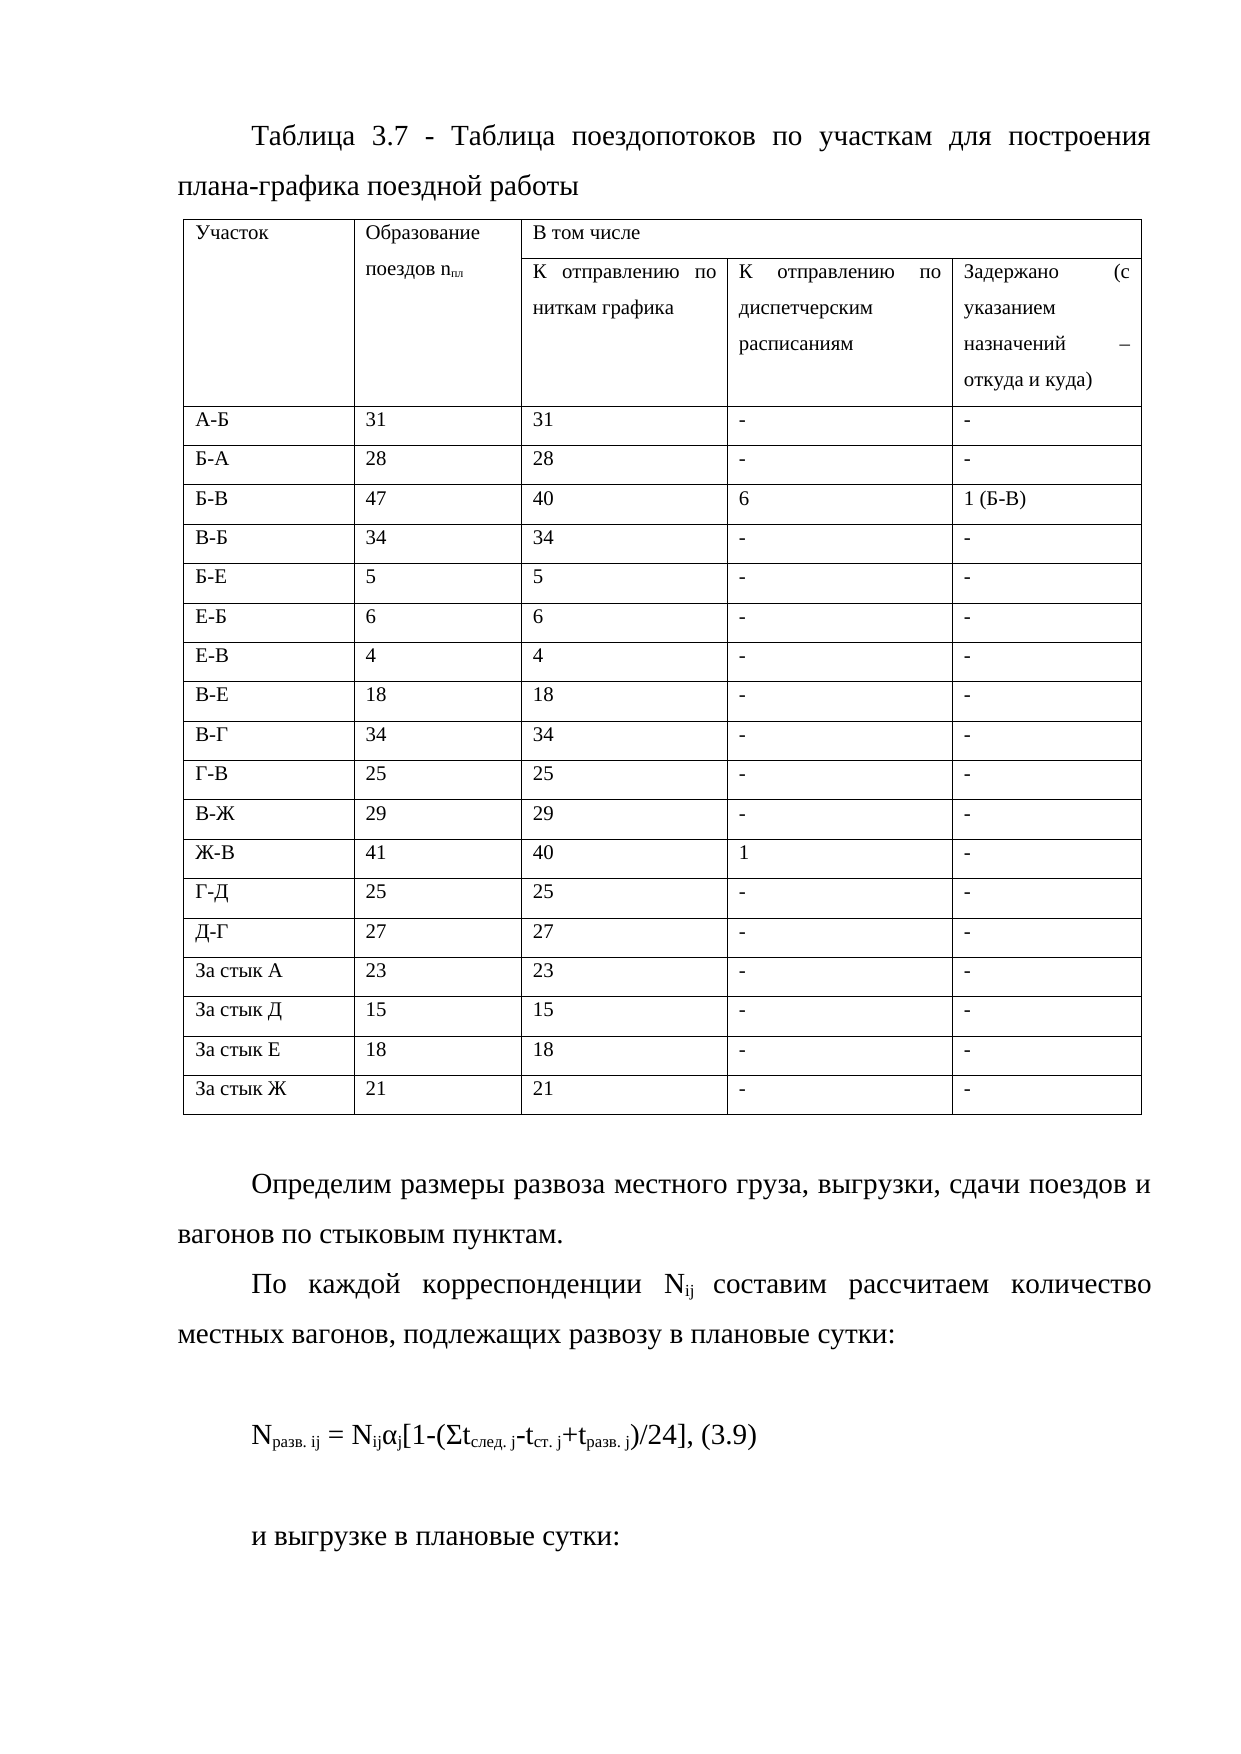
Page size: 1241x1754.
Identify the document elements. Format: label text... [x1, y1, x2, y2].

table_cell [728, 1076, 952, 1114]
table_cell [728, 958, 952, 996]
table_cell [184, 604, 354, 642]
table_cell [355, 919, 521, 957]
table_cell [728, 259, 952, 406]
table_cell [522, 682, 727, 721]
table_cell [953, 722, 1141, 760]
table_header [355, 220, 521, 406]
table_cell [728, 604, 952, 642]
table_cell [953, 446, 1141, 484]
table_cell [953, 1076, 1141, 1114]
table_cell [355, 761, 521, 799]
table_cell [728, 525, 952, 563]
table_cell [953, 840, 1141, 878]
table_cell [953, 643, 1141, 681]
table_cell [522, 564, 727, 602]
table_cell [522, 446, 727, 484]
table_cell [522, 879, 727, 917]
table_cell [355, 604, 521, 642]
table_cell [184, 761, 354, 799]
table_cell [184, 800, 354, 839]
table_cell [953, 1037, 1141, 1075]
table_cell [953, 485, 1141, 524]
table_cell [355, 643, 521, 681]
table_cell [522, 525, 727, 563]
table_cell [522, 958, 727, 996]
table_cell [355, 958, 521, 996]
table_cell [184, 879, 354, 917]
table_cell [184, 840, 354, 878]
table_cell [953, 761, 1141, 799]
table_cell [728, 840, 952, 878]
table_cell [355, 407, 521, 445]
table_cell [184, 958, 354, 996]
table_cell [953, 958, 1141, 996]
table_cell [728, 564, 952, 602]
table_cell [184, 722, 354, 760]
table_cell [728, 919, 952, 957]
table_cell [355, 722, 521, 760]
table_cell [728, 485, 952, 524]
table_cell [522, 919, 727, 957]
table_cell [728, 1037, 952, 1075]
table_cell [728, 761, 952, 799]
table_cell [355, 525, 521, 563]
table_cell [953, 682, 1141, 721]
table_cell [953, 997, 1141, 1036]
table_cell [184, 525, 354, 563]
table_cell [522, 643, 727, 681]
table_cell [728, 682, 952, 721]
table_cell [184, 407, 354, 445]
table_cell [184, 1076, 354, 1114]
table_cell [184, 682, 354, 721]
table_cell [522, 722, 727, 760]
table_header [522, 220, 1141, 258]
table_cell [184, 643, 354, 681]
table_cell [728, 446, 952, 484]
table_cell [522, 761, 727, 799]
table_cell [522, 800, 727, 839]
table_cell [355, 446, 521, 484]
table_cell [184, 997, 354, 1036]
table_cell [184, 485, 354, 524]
text и выгрузке в плановые сутки: [177, 1518, 1152, 1551]
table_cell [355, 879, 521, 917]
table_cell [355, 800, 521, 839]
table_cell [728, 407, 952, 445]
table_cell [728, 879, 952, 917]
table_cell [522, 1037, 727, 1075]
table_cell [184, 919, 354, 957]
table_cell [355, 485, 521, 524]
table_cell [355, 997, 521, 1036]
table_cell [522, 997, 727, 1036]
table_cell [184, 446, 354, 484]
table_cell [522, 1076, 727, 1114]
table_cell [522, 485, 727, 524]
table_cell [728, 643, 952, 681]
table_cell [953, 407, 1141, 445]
text Определим размеры развоза местного груза, выгрузки, сдачи поездов и вагонов по стыковым пунктам. [177, 1166, 1152, 1249]
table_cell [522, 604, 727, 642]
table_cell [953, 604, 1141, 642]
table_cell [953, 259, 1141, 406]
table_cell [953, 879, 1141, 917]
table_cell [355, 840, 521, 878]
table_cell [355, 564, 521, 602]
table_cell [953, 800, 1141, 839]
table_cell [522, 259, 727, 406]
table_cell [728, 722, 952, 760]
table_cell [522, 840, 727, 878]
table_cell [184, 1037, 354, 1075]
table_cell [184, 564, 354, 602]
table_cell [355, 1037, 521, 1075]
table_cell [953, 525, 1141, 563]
text Таблица 3.7 - Таблица поездопотоков по участкам для построения плана-графика поездной работы [177, 118, 1152, 202]
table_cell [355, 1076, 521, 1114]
text По каждой корреспонденции Nij составим рассчитаем количество местных вагонов, подлежащих развозу в плановые сутки: [177, 1266, 1152, 1350]
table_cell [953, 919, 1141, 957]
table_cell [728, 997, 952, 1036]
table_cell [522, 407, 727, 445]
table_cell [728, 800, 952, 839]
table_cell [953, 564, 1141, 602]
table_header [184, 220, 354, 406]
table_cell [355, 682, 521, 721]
text Nразв. ij = Nijαj[1-(Σtслед. j-tст. j+tразв. j)/24], (3.9) [177, 1417, 1152, 1451]
